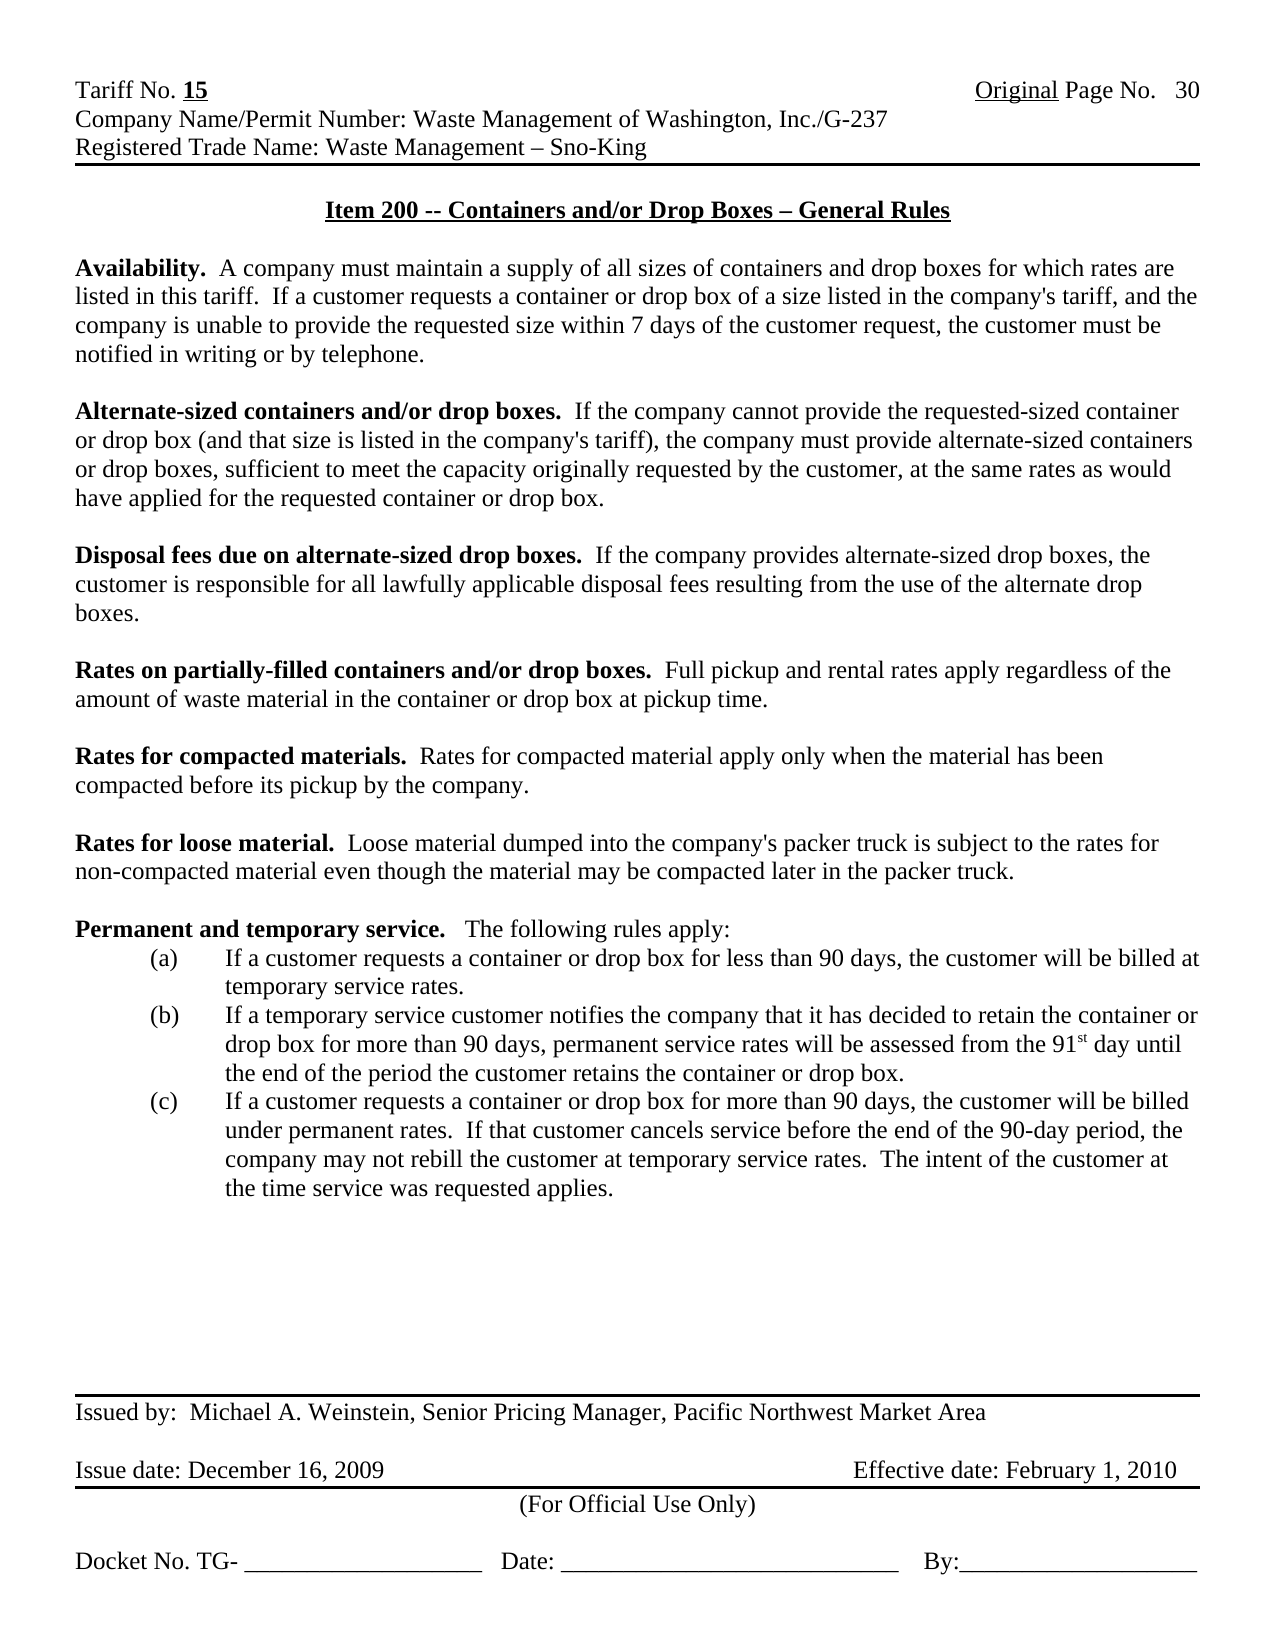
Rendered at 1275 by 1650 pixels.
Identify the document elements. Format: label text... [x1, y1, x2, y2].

text Permanent and temporary service. The following rules apply: [75, 914, 1200, 943]
list If a customer requests a container or drop box for less than 90 days, the customer will be billed at temporary service rates. [150, 943, 1200, 1000]
subtitle Item 200 -- Containers and/or Drop Boxes – General Rules [75, 195, 1200, 224]
text Disposal fees due on alternate-sized drop boxes. If the company provides alternate-sized drop boxes, the customer is responsible for all lawfully applicable disposal fees resulting from the use of the alternate drop boxes. [75, 540, 1200, 626]
text Rates for loose material. Loose material dumped into the company's packer truck is subject to the rates for non-compacted material even though the material may be compacted later in the packer truck. [75, 828, 1200, 885]
text Rates for compacted materials. Rates for compacted material apply only when the material has been compacted before its pickup by the company. [75, 741, 1200, 799]
text Alternate-sized containers and/or drop boxes. If the company cannot provide the requested-sized container or drop box (and that size is listed in the company's tariff), the company must provide alternate-sized containers or drop boxes, sufficient to meet the capacity originally requested by the customer, at the same rates as would have applied for the requested container or drop box. [75, 396, 1200, 511]
text Availability. A company must maintain a supply of all sizes of containers and drop boxes for which rates are listed in this tariff. If a customer requests a container or drop box of a size listed in the company's tariff, and the company is unable to provide the requested size within 7 days of the customer request, the customer must be notified in writing or by telephone. [75, 253, 1200, 368]
list If a temporary service customer notifies the company that it has decided to retain the container or drop box for more than 90 days, permanent service rates will be assessed from the 91st day until the end of the period the customer retains the container or drop box. [150, 1000, 1200, 1086]
text Rates on partially-filled containers and/or drop boxes. Full pickup and rental rates apply regardless of the amount of waste material in the container or drop box at pickup time. [75, 655, 1200, 713]
list If a customer requests a container or drop box for more than 90 days, the customer will be billed under permanent rates. If that customer cancels service before the end of the 90-day period, the company may not rebill the customer at temporary service rates. The intent of the customer at the time service was requested applies. [150, 1086, 1200, 1201]
